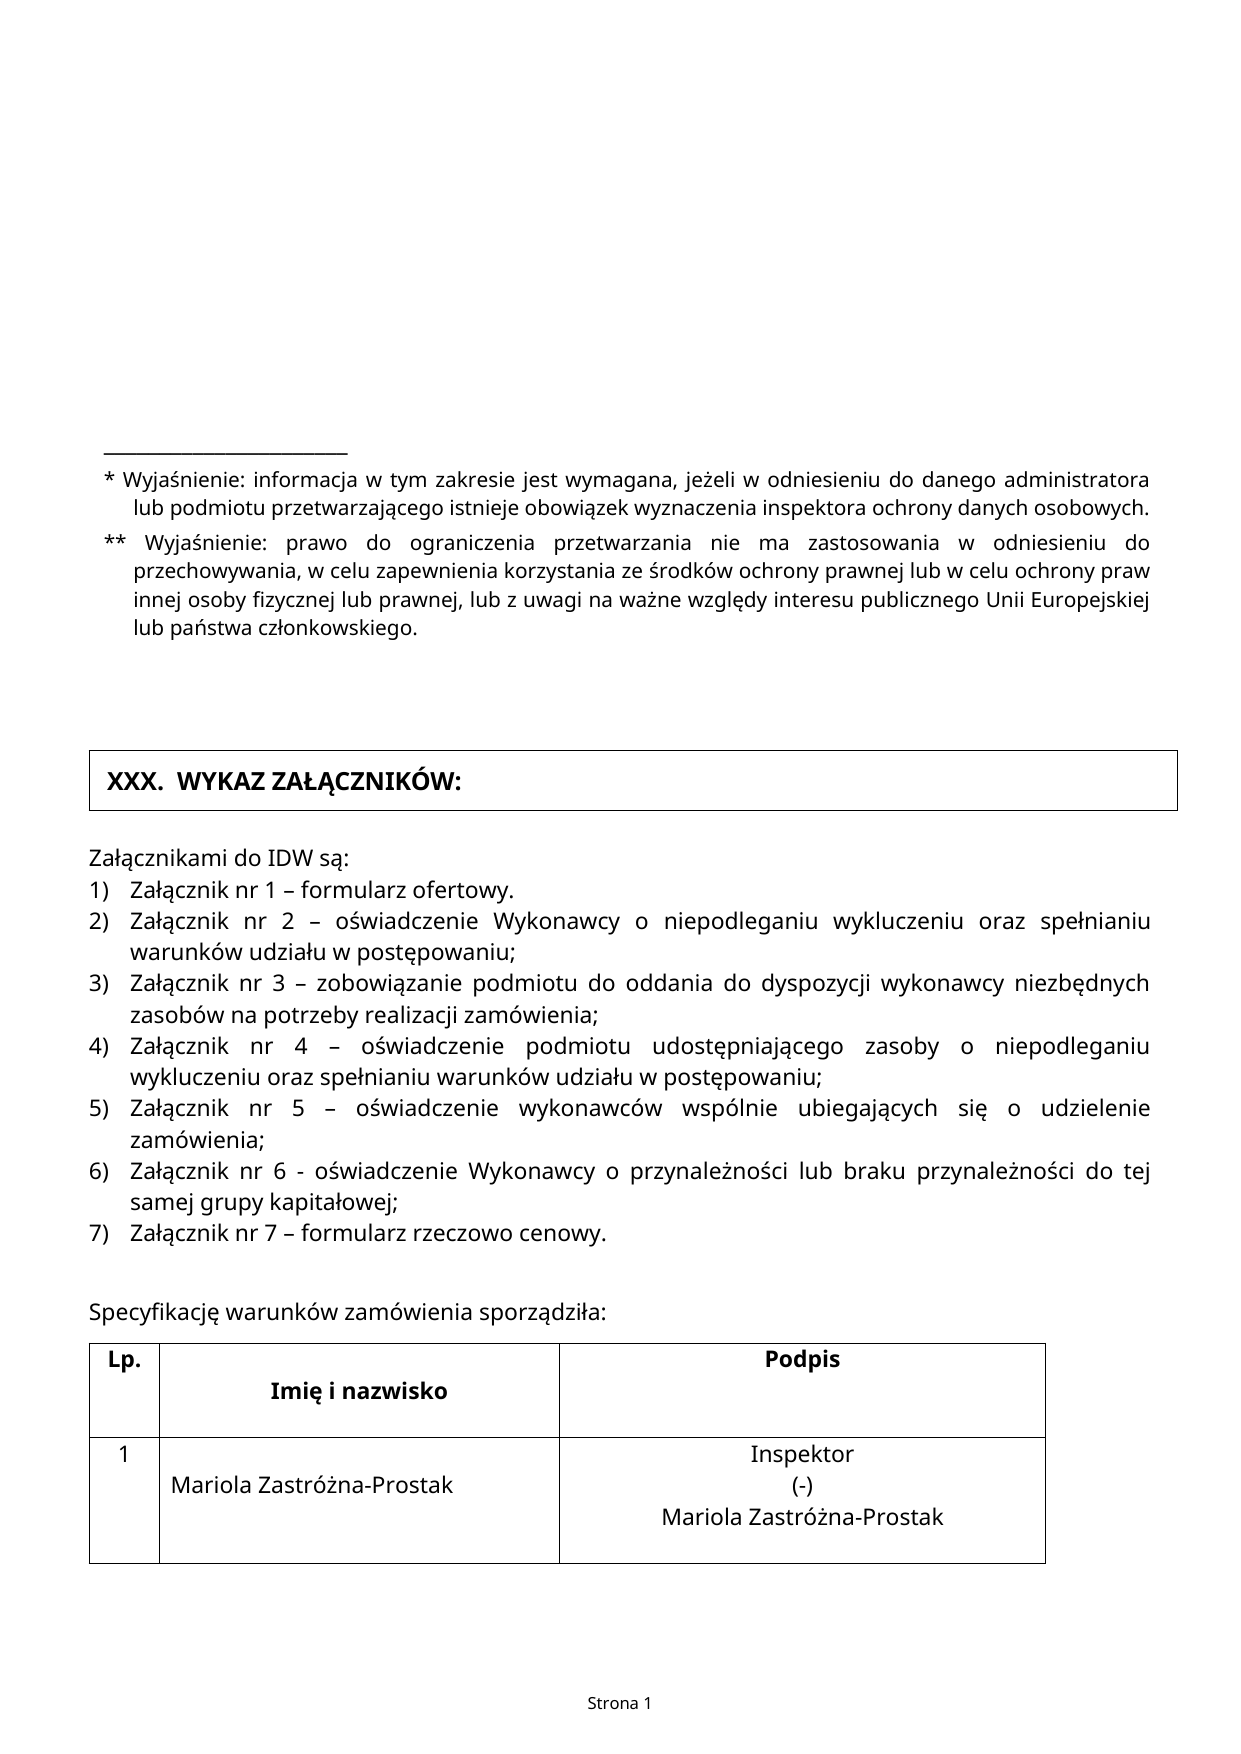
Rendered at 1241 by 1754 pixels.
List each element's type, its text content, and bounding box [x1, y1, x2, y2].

text Specyfikację warunków zamówienia sporządziła: [89, 1296, 1152, 1327]
text ______________________ [103, 424, 1152, 458]
list Załącznik nr 3 – zobowiązanie podmiotu do oddania do dyspozycji wykonawcy niezbędnych zasobów na potrzeby realizacji zamówienia; [89, 967, 1152, 1030]
table_cell Inspektor (-) Mariola Zastróżna-Prostak [560, 1438, 1045, 1563]
list Załącznik nr 6 - oświadczenie Wykonawcy o przynależności lub braku przynależności do tej samej grupy kapitałowej; [89, 1155, 1152, 1217]
list Załącznik nr 2 – oświadczenie Wykonawcy o niepodleganiu wykluczeniu oraz spełnianiu warunków udziału w postępowaniu; [89, 905, 1152, 967]
text Załącznikami do IDW są: [89, 842, 1152, 874]
list Załącznik nr 1 – formularz ofertowy. [89, 874, 1152, 905]
text ** Wyjaśnienie: prawo do ograniczenia przetwarzania nie ma zastosowania w odniesieniu do przechowywania, w celu zapewnienia korzystania ze środków ochrony prawnej lub w celu ochrony praw innej osoby fizycznej lub prawnej, lub z uwagi na ważne względy interesu publicznego Unii Europejskiej lub państwa członkowskiego. [103, 528, 1152, 642]
table_header Lp. [90, 1344, 159, 1437]
table_header XXX. WYKAZ ZAŁĄCZNIKÓW: [90, 751, 1177, 810]
list Załącznik nr 4 – oświadczenie podmiotu udostępniającego zasoby o niepodleganiu wykluczeniu oraz spełnianiu warunków udziału w postępowaniu; [89, 1030, 1152, 1092]
list Załącznik nr 5 – oświadczenie wykonawców wspólnie ubiegających się o udzielenie zamówienia; [89, 1092, 1152, 1155]
table_cell 1 [90, 1438, 159, 1563]
table_header Podpis [560, 1344, 1045, 1437]
table_header Imię i nazwisko [160, 1344, 559, 1437]
list Załącznik nr 7 – formularz rzeczowo cenowy. [89, 1217, 1152, 1249]
text * Wyjaśnienie: informacja w tym zakresie jest wymagana, jeżeli w odniesieniu do danego administratora lub podmiotu przetwarzającego istnieje obowiązek wyznaczenia inspektora ochrony danych osobowych. [103, 465, 1152, 522]
table_cell Mariola Zastróżna-Prostak [160, 1438, 559, 1563]
